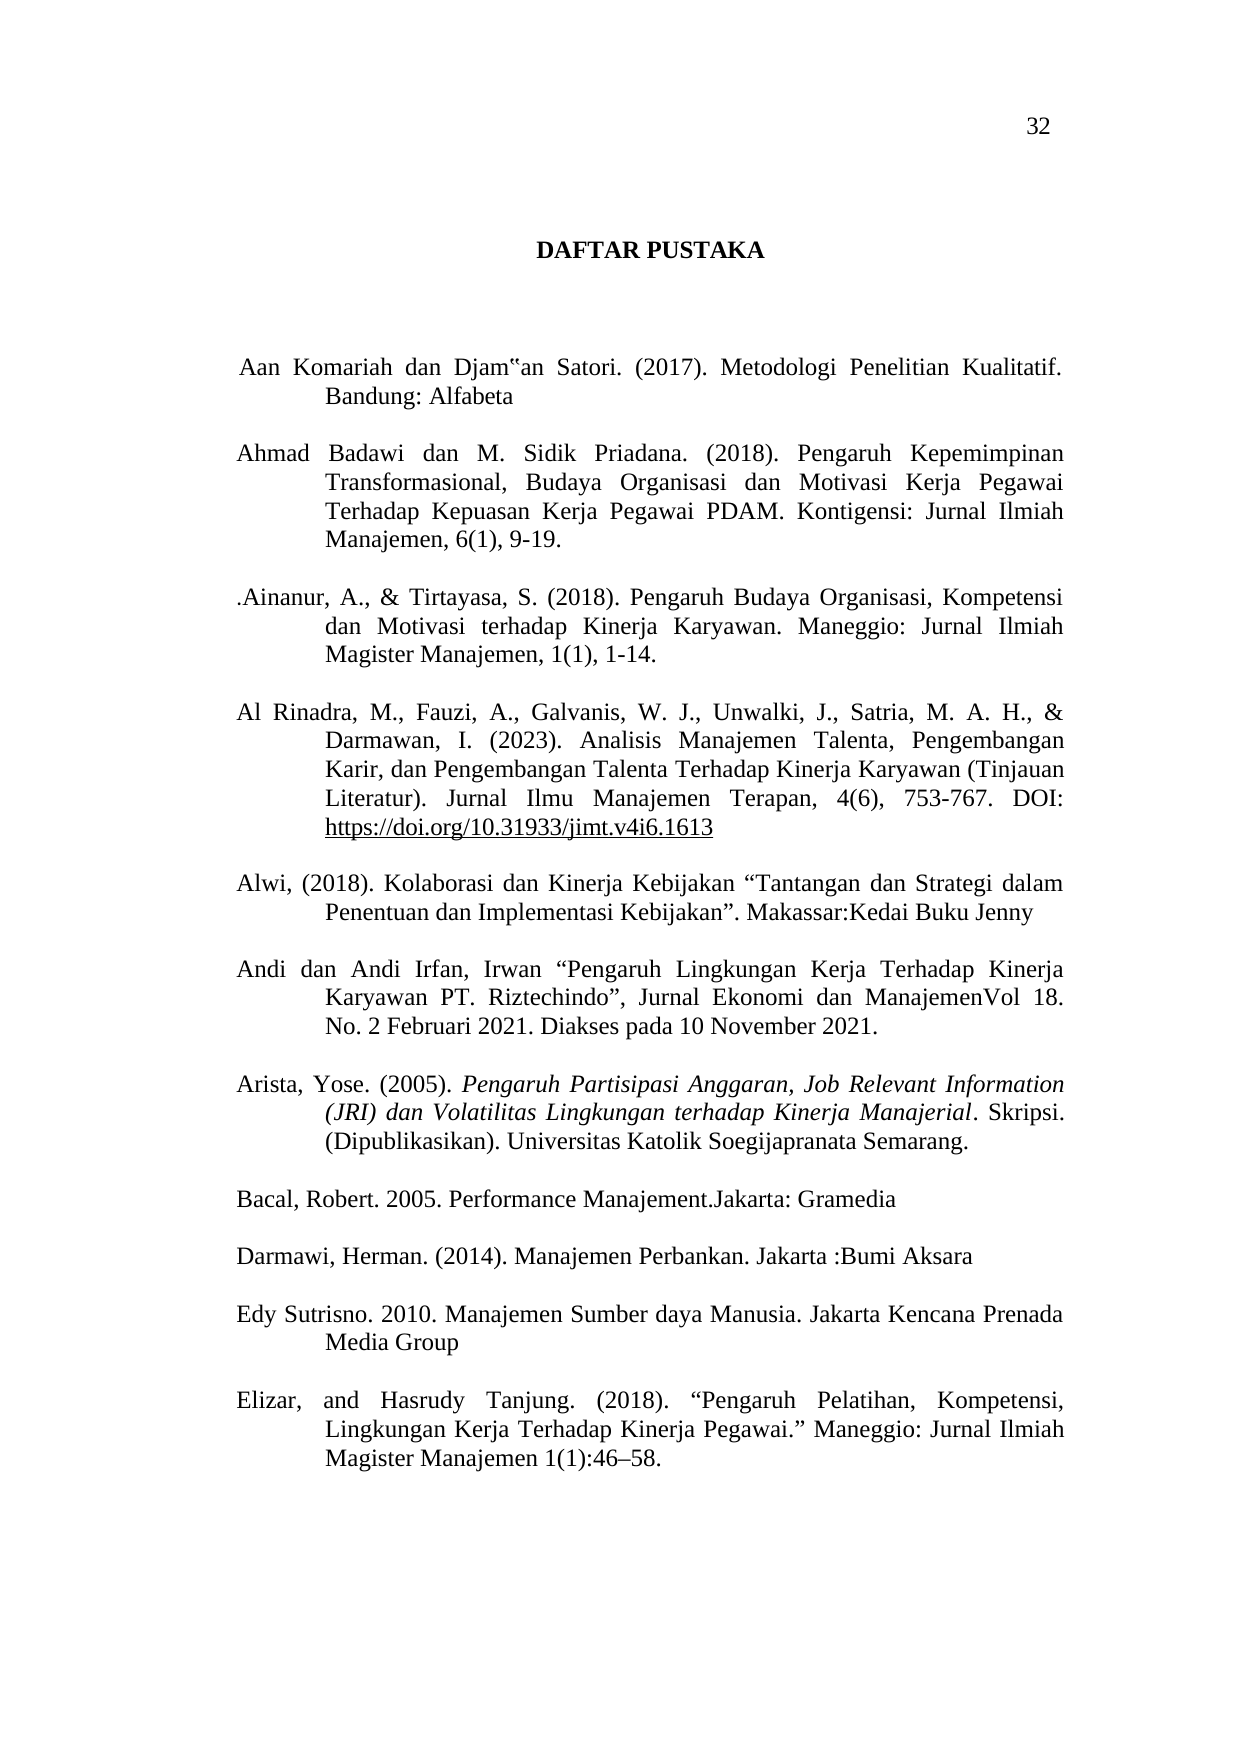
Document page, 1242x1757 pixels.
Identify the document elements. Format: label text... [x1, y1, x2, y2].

text Elizar, and Hasrudy Tanjung. (2018). “Pengaruh Pelatihan, Kompetensi, Lingkungan Kerja Terhadap Kinerja Pegawai.” Maneggio: Jurnal Ilmiah Magister Manajemen 1(1):46–58. [236, 1385, 1065, 1471]
text DAFTAR PUSTAKA [177, 235, 1124, 263]
text .Ainanur, A., & Tirtayasa, S. (2018). Pengaruh Budaya Organisasi, Kompetensi dan Motivasi terhadap Kinerja Karyawan. Maneggio: Jurnal Ilmiah Magister Manajemen, 1(1), 1-14. [236, 583, 1064, 668]
text Aan Komariah dan Djam‟an Satori. (2017). Metodologi Penelitian Kualitatif. [177, 352, 1123, 381]
text Al Rinadra, M., Fauzi, A., Galvanis, W. J., Unwalki, J., Satria, M. A. H., & Darmawan, I. (2023). Analisis Manajemen Talenta, Pengembangan Karir, dan Pengembangan Talenta Terhadap Kinerja Karyawan (Tinjauan Literatur). Jurnal Ilmu Manajemen Terapan, 4(6), 753-767. DOI: https://doi.org/10.31933/jimt.v4i6.1613 [236, 697, 1065, 840]
text Edy Sutrisno. 2010. Manajemen Sumber daya Manusia. Jakarta Kencana Prenada Media Group [236, 1299, 1064, 1356]
text Bandung: Alfabeta [325, 381, 1168, 409]
text Ahmad Badawi dan M. Sidik Priadana. (2018). Pengaruh Kepemimpinan Transformasional, Budaya Organisasi dan Motivasi Kerja Pegawai Terhadap Kepuasan Kerja Pegawai PDAM. Kontigensi: Jurnal Ilmiah Manajemen, 6(1), 9-19. [236, 438, 1064, 553]
text Arista, Yose. (2005). Pengaruh Partisipasi Anggaran, Job Relevant Information (JRI) dan Volatilitas Lingkungan terhadap Kinerja Manajerial. Skripsi. (Dipublikasikan). Universitas Katolik Soegijapranata Semarang. [236, 1069, 1065, 1155]
text Alwi, (2018). Kolaborasi dan Kinerja Kebijakan “Tantangan dan Strategi dalam Penentuan dan Implementasi Kebijakan”. Makassar:Kedai Buku Jenny [236, 868, 1064, 926]
text Bacal, Robert. 2005. Performance Manajement.Jakarta: Gramedia Darmawi, Herman. (2014). Manajemen Perbankan. Jakarta :Bumi Aksara [236, 1184, 994, 1270]
text Andi dan Andi Irfan, Irwan “Pengaruh Lingkungan Kerja Terhadap Kinerja Karyawan PT. Riztechindo”, Jurnal Ekonomi dan ManajemenVol 18. No. 2 Februari 2021. Diakses pada 10 November 2021. [236, 954, 1064, 1040]
